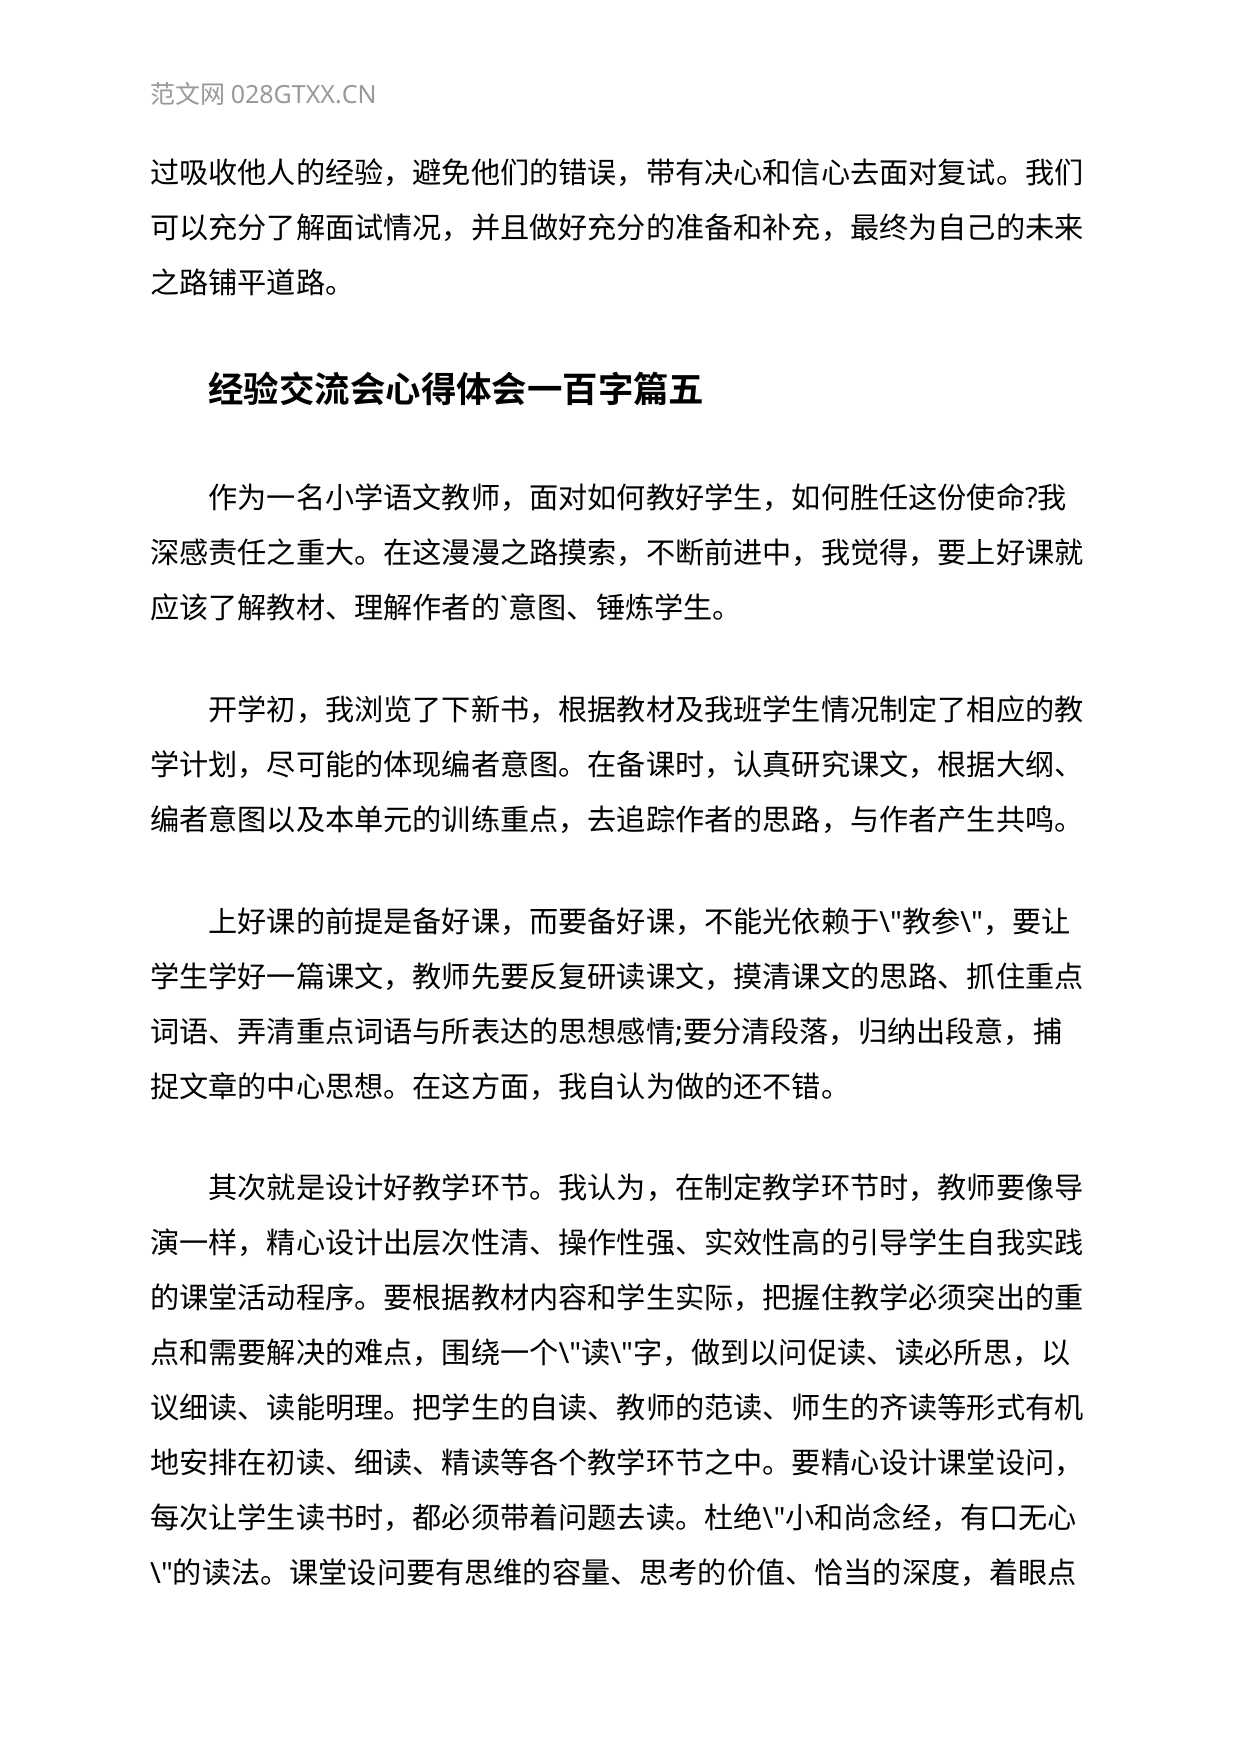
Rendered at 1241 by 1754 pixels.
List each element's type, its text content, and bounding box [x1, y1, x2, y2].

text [150, 1165, 1090, 1592]
text 开学初，我浏览了下新书，根据教材及我班学生情况制定了相应的教学计划，尽可能的体现编者意图。在备课时，认真研究课文，根据大纲、编者意图以及本单元的训练重点，去追踪作者的思路，与作者产生共鸣。 [150, 687, 1090, 839]
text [150, 150, 1090, 302]
text 上好课的前提是备好课，而要备好课，不能光依赖于\"教参\"，要让学生学好一篇课文，教师先要反复研读课文，摸清课文的思路、抓住重点词语、弄清重点词语与所表达的思想感情;要分清段落，归纳出段意，捕捉文章的中心思想。在这方面，我自认为做的还不错。 [150, 898, 1090, 1106]
text 经验交流会心得体会一百字篇五 [150, 362, 1090, 413]
text 作为一名小学语文教师，面对如何教好学生，如何胜任这份使命?我深感责任之重大。在这漫漫之路摸索，不断前进中，我觉得，要上好课就应该了解教材、理解作者的`意图、锤炼学生。 [150, 475, 1090, 627]
